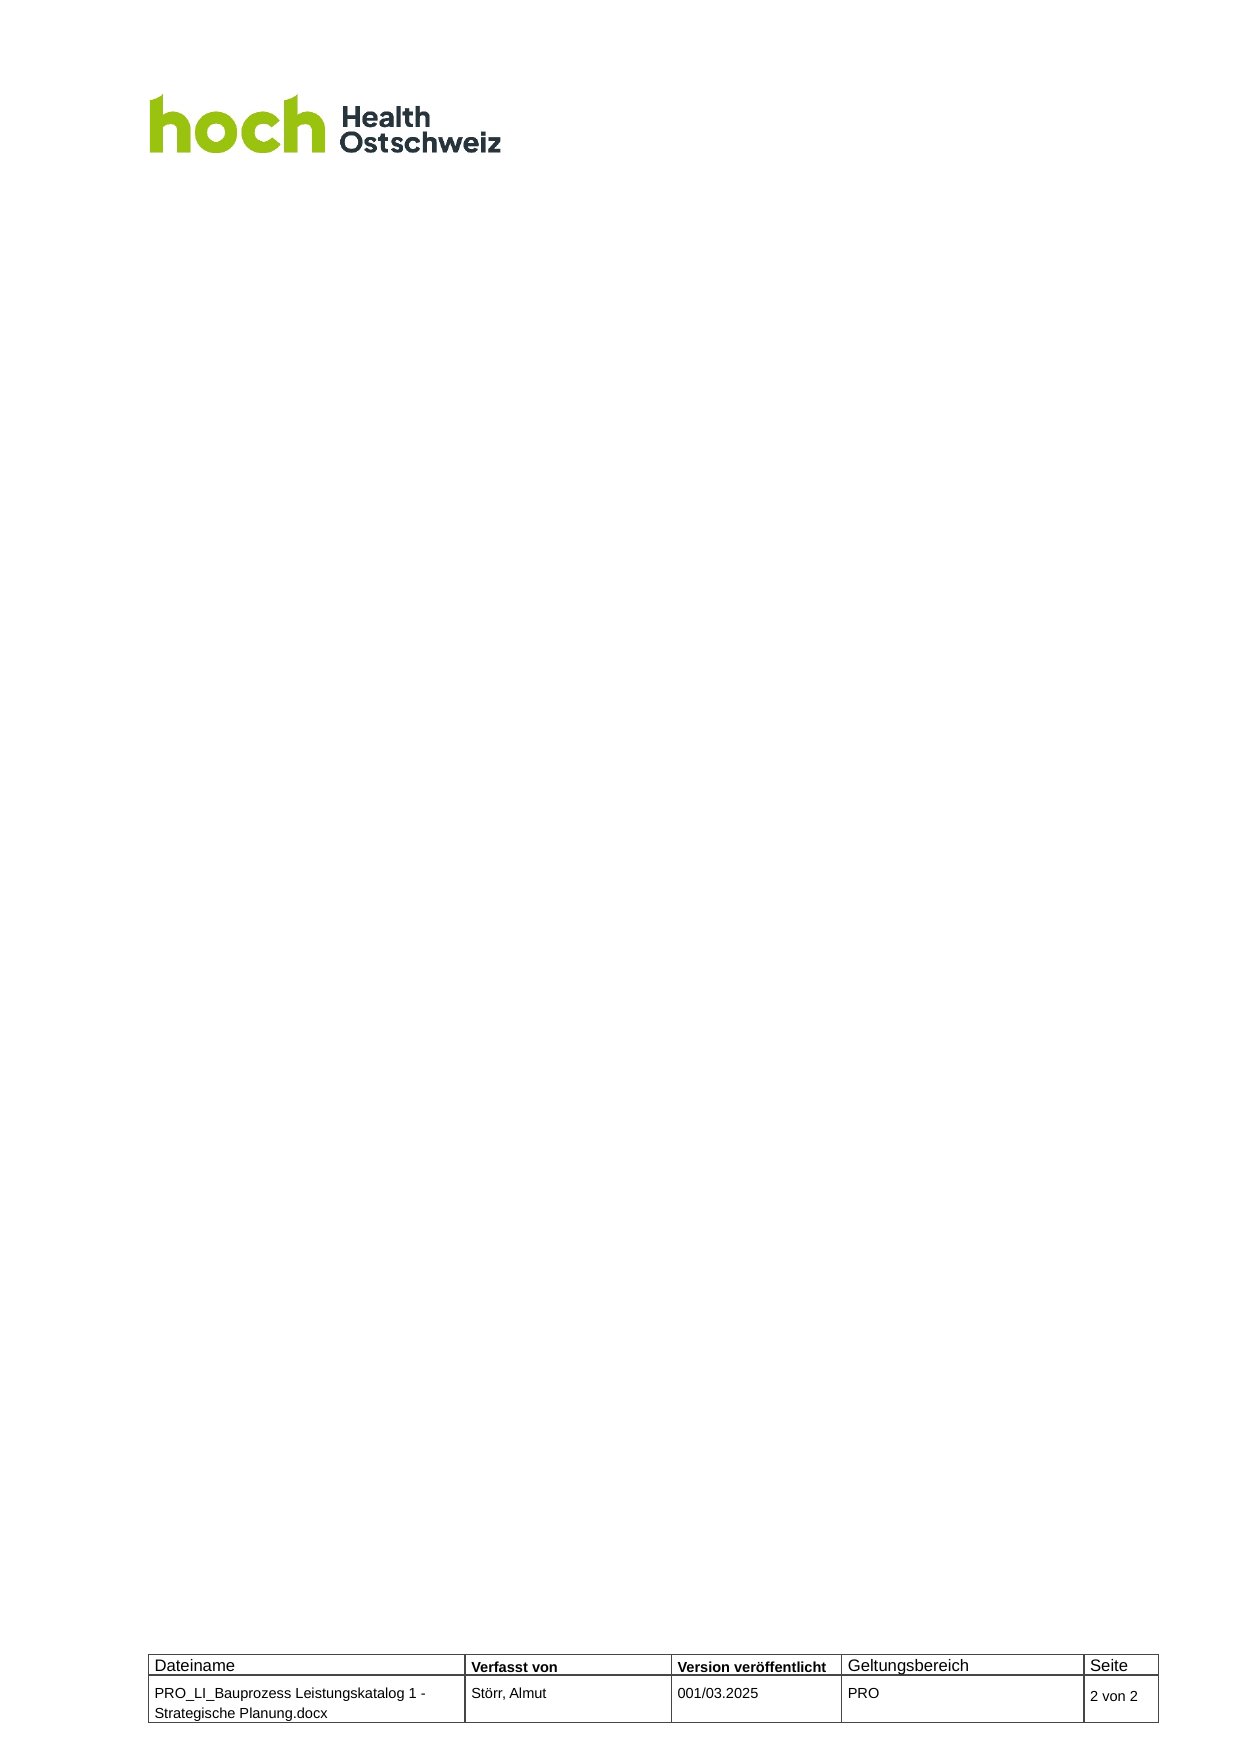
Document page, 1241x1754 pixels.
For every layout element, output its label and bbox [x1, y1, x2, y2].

picture [149, 94, 501, 153]
